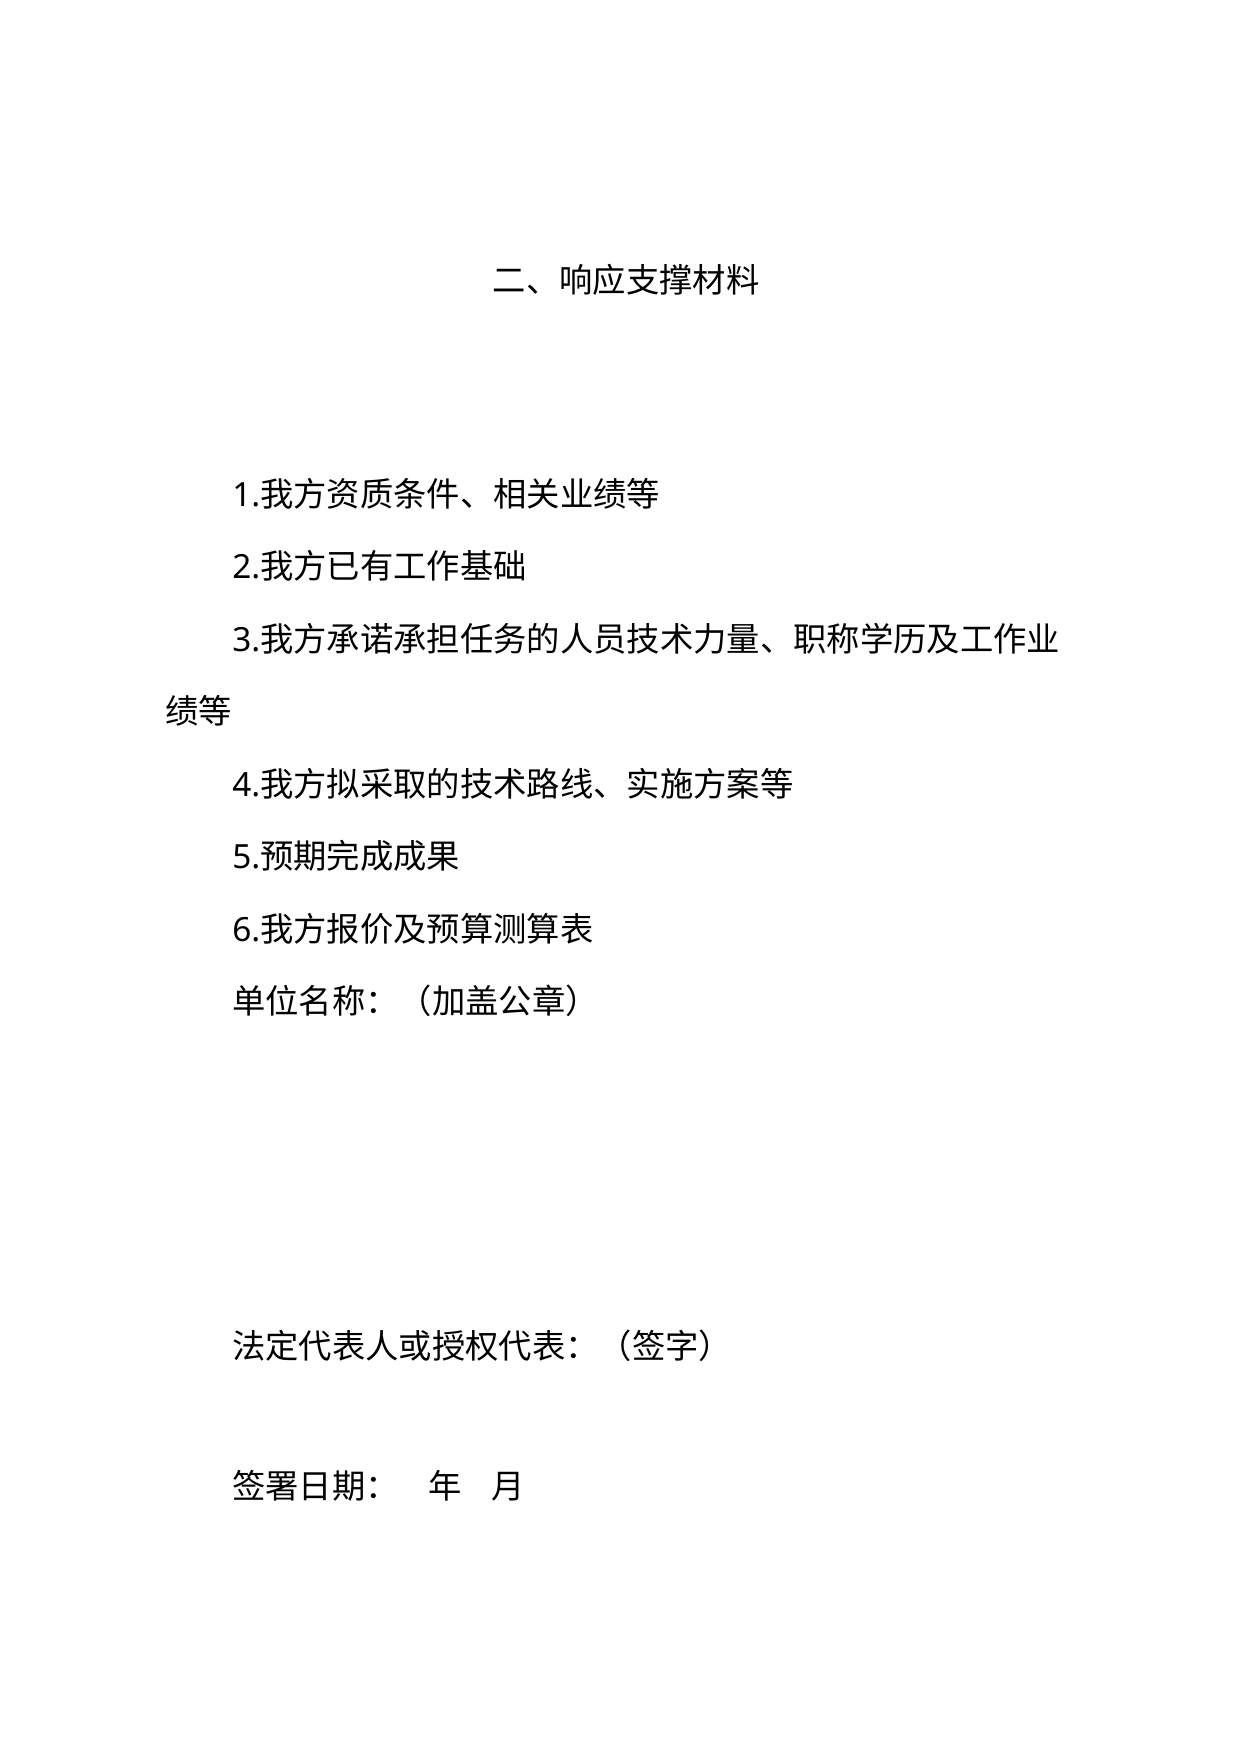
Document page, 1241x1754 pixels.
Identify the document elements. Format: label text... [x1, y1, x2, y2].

list 单位名称：（加盖公章） [165, 975, 1087, 1023]
list 签署日期： 年 月 [165, 1460, 1087, 1508]
list 响应支撑材料 [165, 238, 1087, 318]
list 法定代表人或授权代表：（签字） [165, 1320, 1087, 1368]
list 1.我方资质条件、相关业绩等 [165, 467, 1087, 516]
list 5.预期完成成果 [165, 830, 1087, 878]
list 2.我方已有工作基础 [165, 540, 1087, 588]
list 6.我方报价及预算测算表 [165, 902, 1087, 951]
list 4.我方拟采取的技术路线、实施方案等 [165, 757, 1087, 806]
list 3.我方承诺承担任务的人员技术力量、职称学历及工作业绩等 [165, 612, 1087, 733]
